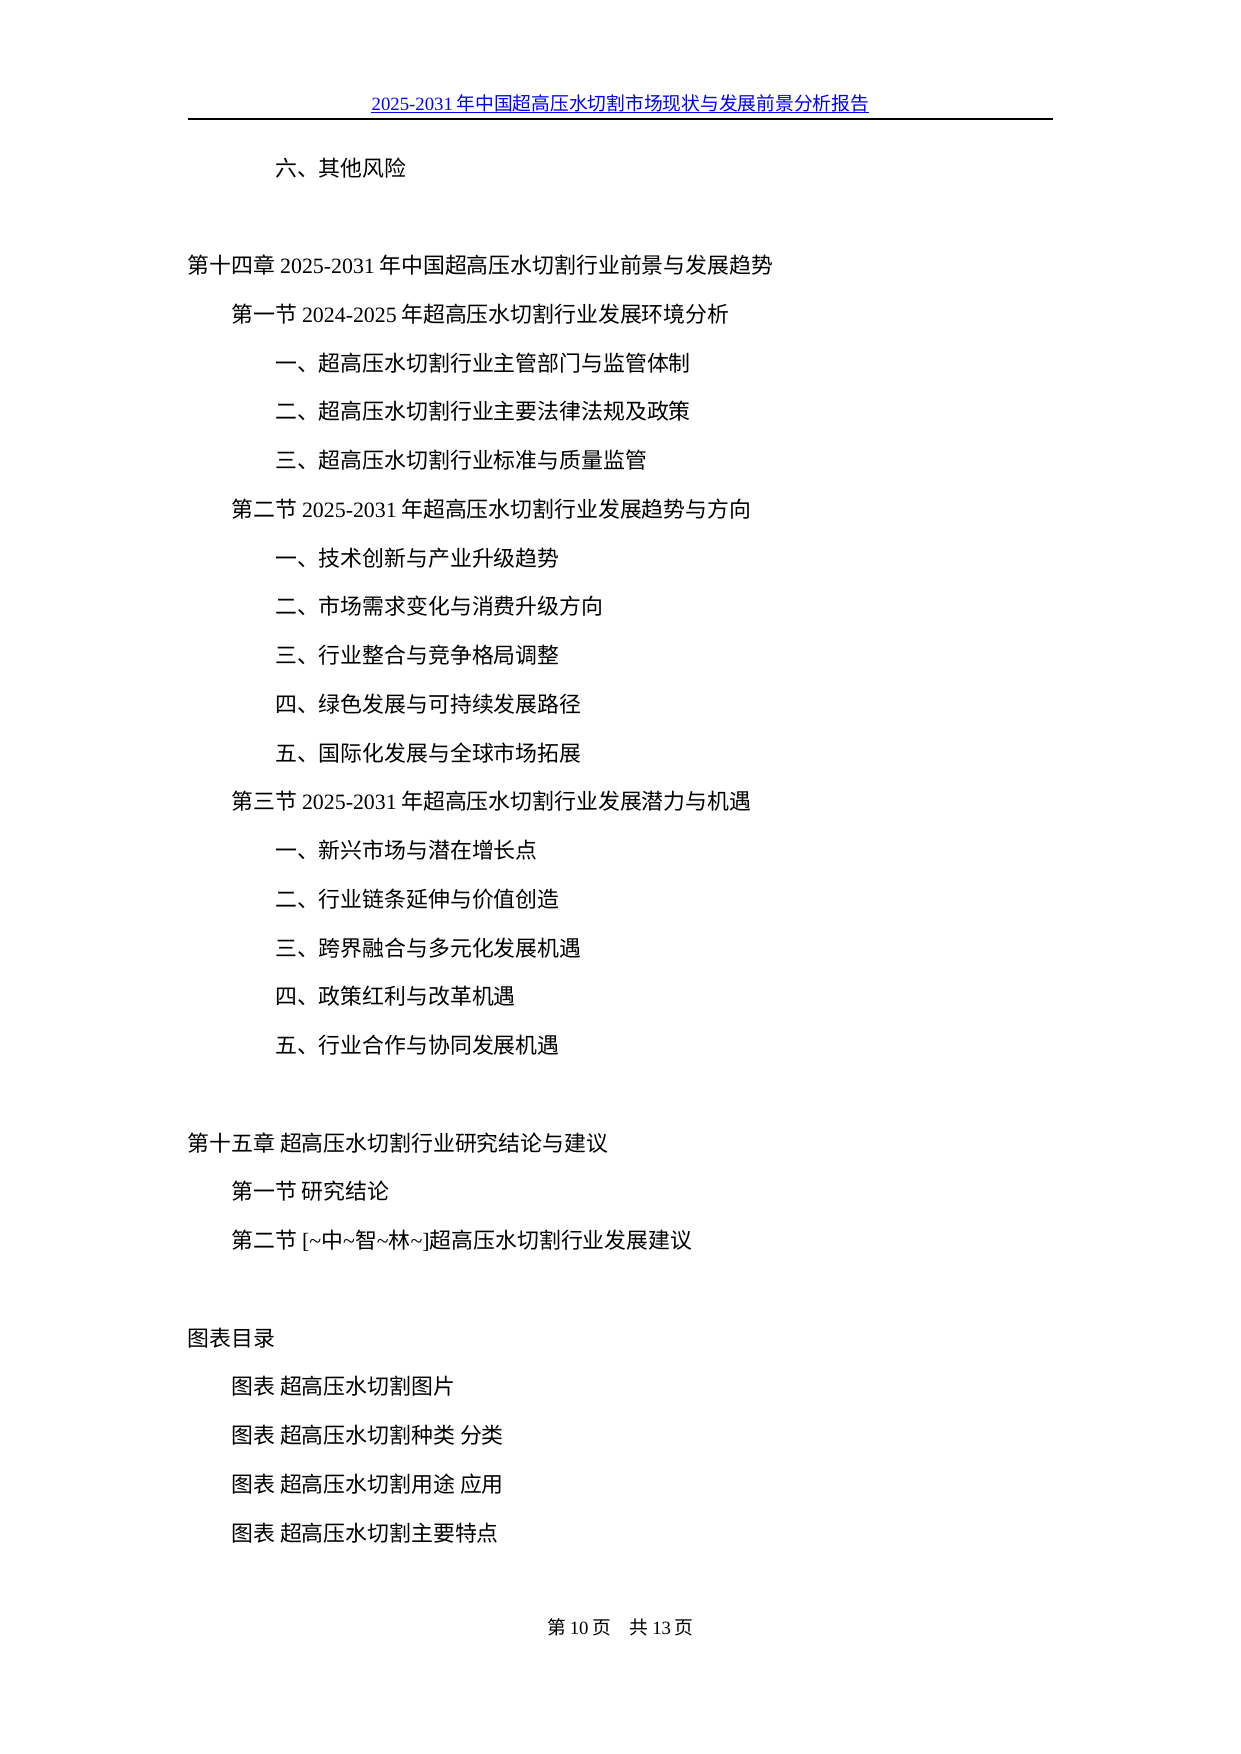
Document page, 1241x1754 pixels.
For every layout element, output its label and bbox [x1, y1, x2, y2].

text [187, 150, 1053, 1548]
